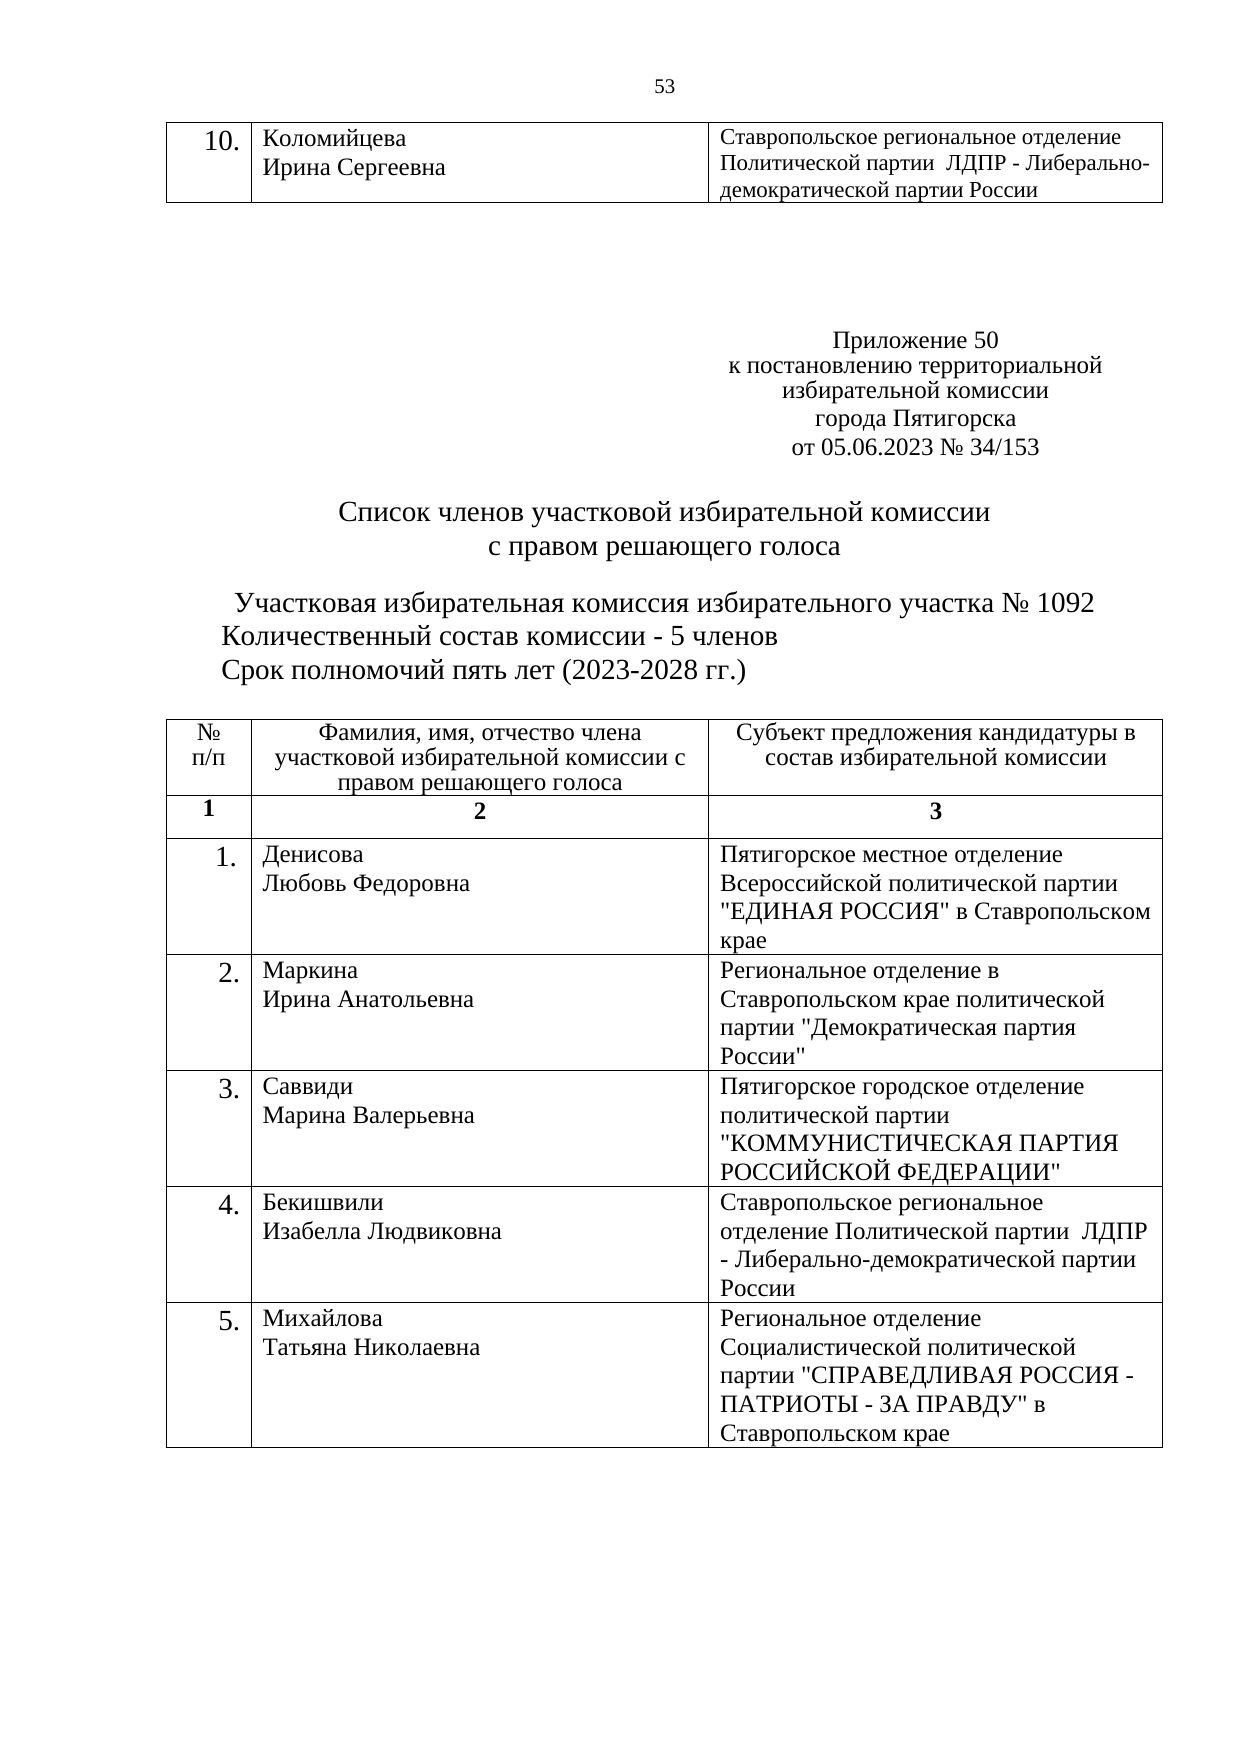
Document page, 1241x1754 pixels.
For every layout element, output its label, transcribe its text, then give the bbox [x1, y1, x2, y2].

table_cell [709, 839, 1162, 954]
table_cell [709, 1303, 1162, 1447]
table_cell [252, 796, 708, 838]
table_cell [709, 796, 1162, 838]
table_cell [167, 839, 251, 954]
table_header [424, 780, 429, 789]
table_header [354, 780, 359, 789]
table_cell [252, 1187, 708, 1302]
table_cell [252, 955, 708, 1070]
text города Пятигорска [679, 403, 1152, 432]
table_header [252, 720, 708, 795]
text с правом решающего голоса [177, 528, 1152, 561]
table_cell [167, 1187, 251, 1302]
text Список членов участковой избирательной комиссии [177, 494, 1152, 528]
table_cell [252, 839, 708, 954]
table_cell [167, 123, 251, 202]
text Количественный состав комиссии - 5 членов [177, 618, 1152, 652]
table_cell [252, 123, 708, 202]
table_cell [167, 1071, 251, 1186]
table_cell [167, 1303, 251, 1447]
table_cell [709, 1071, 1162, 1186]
text Приложение 50 [679, 328, 1152, 353]
text от 05.06.2023 № 34/153 [679, 432, 1152, 461]
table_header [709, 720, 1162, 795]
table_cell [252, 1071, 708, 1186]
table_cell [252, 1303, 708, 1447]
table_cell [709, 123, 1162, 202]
text Участковая избирательная комиссия избирательного участка № 1092 [177, 585, 1152, 618]
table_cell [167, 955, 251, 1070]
text Срок полномочий пять лет (2023-2028 гг.) [177, 652, 1152, 685]
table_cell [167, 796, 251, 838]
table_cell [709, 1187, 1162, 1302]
text к постановлению территориальной избирательной комиссии [679, 353, 1152, 403]
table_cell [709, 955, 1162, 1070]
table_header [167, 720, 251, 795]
